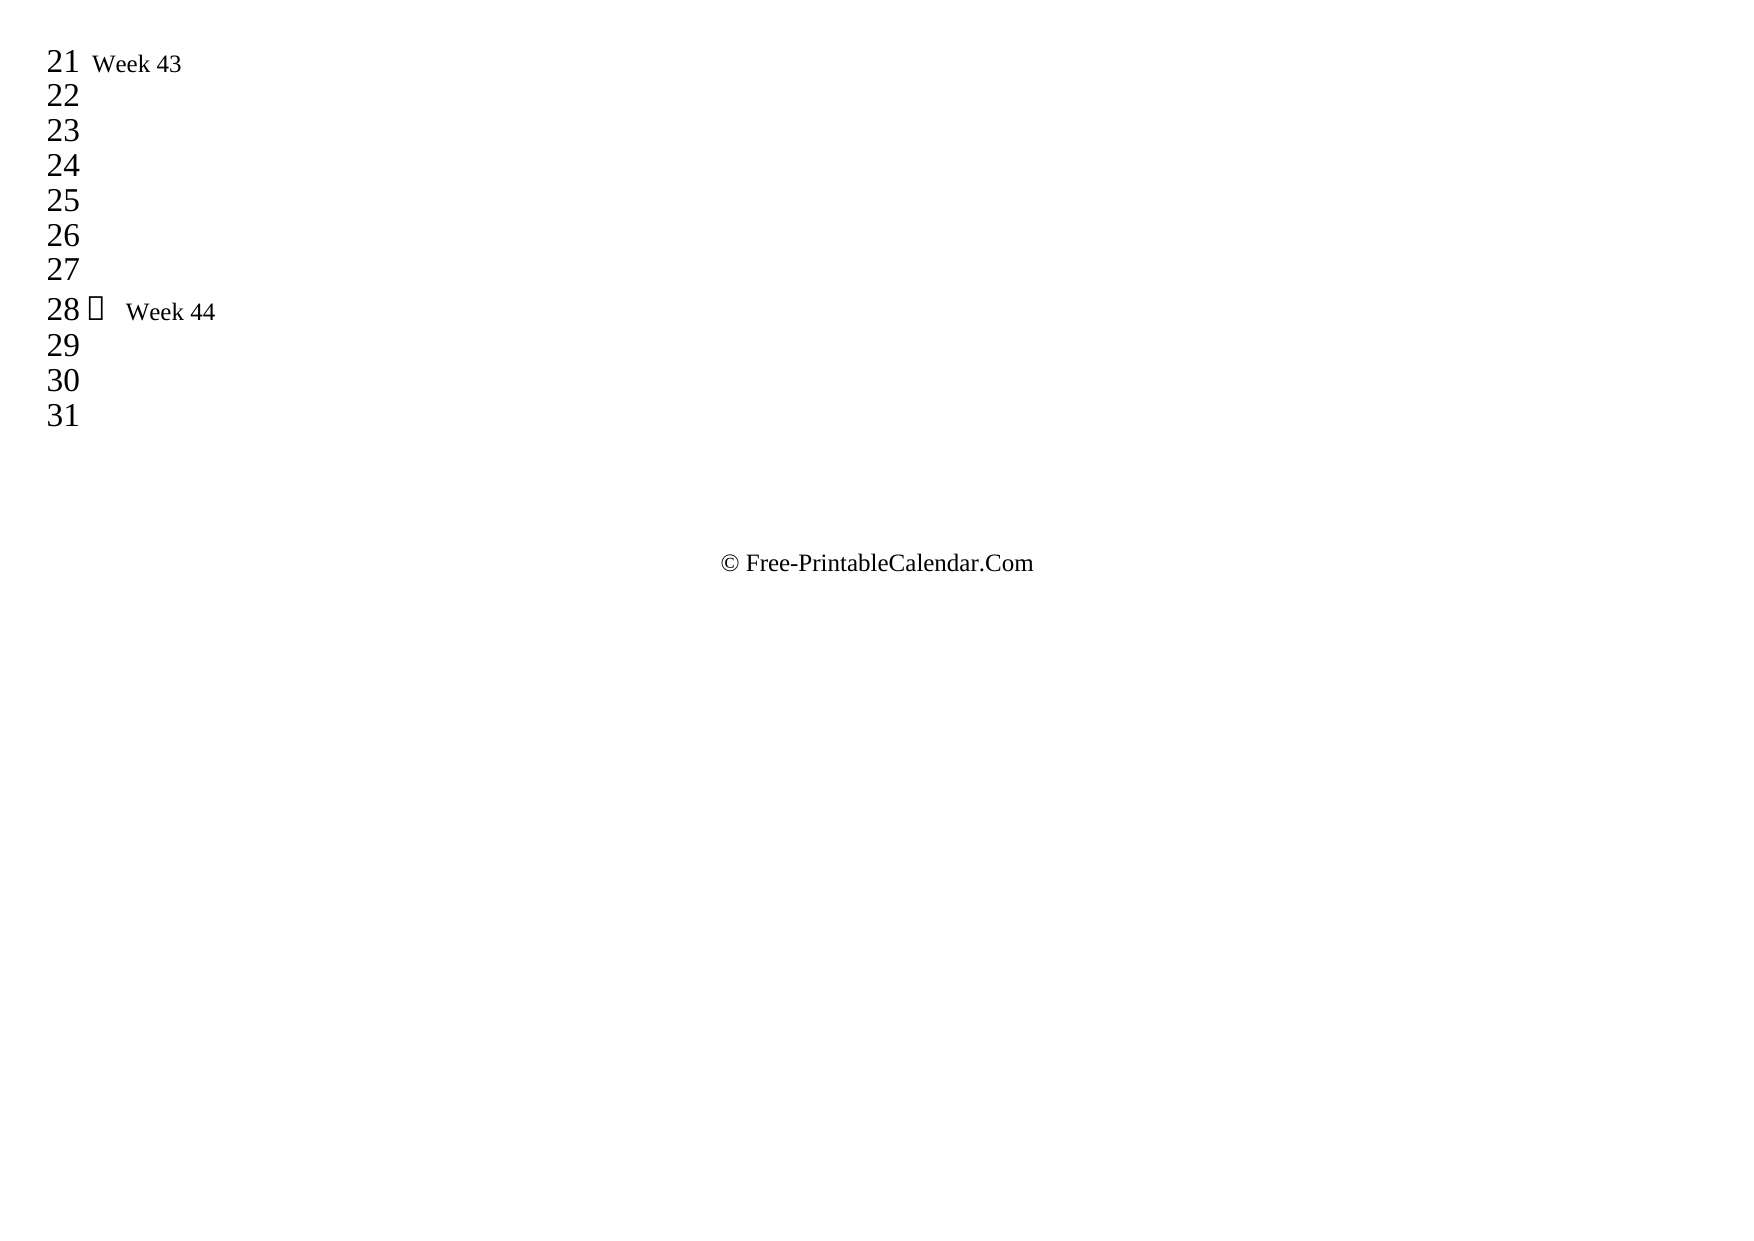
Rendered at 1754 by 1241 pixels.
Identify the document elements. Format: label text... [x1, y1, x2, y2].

text © Free-PrintableCalendar.Com [44, 548, 1710, 577]
